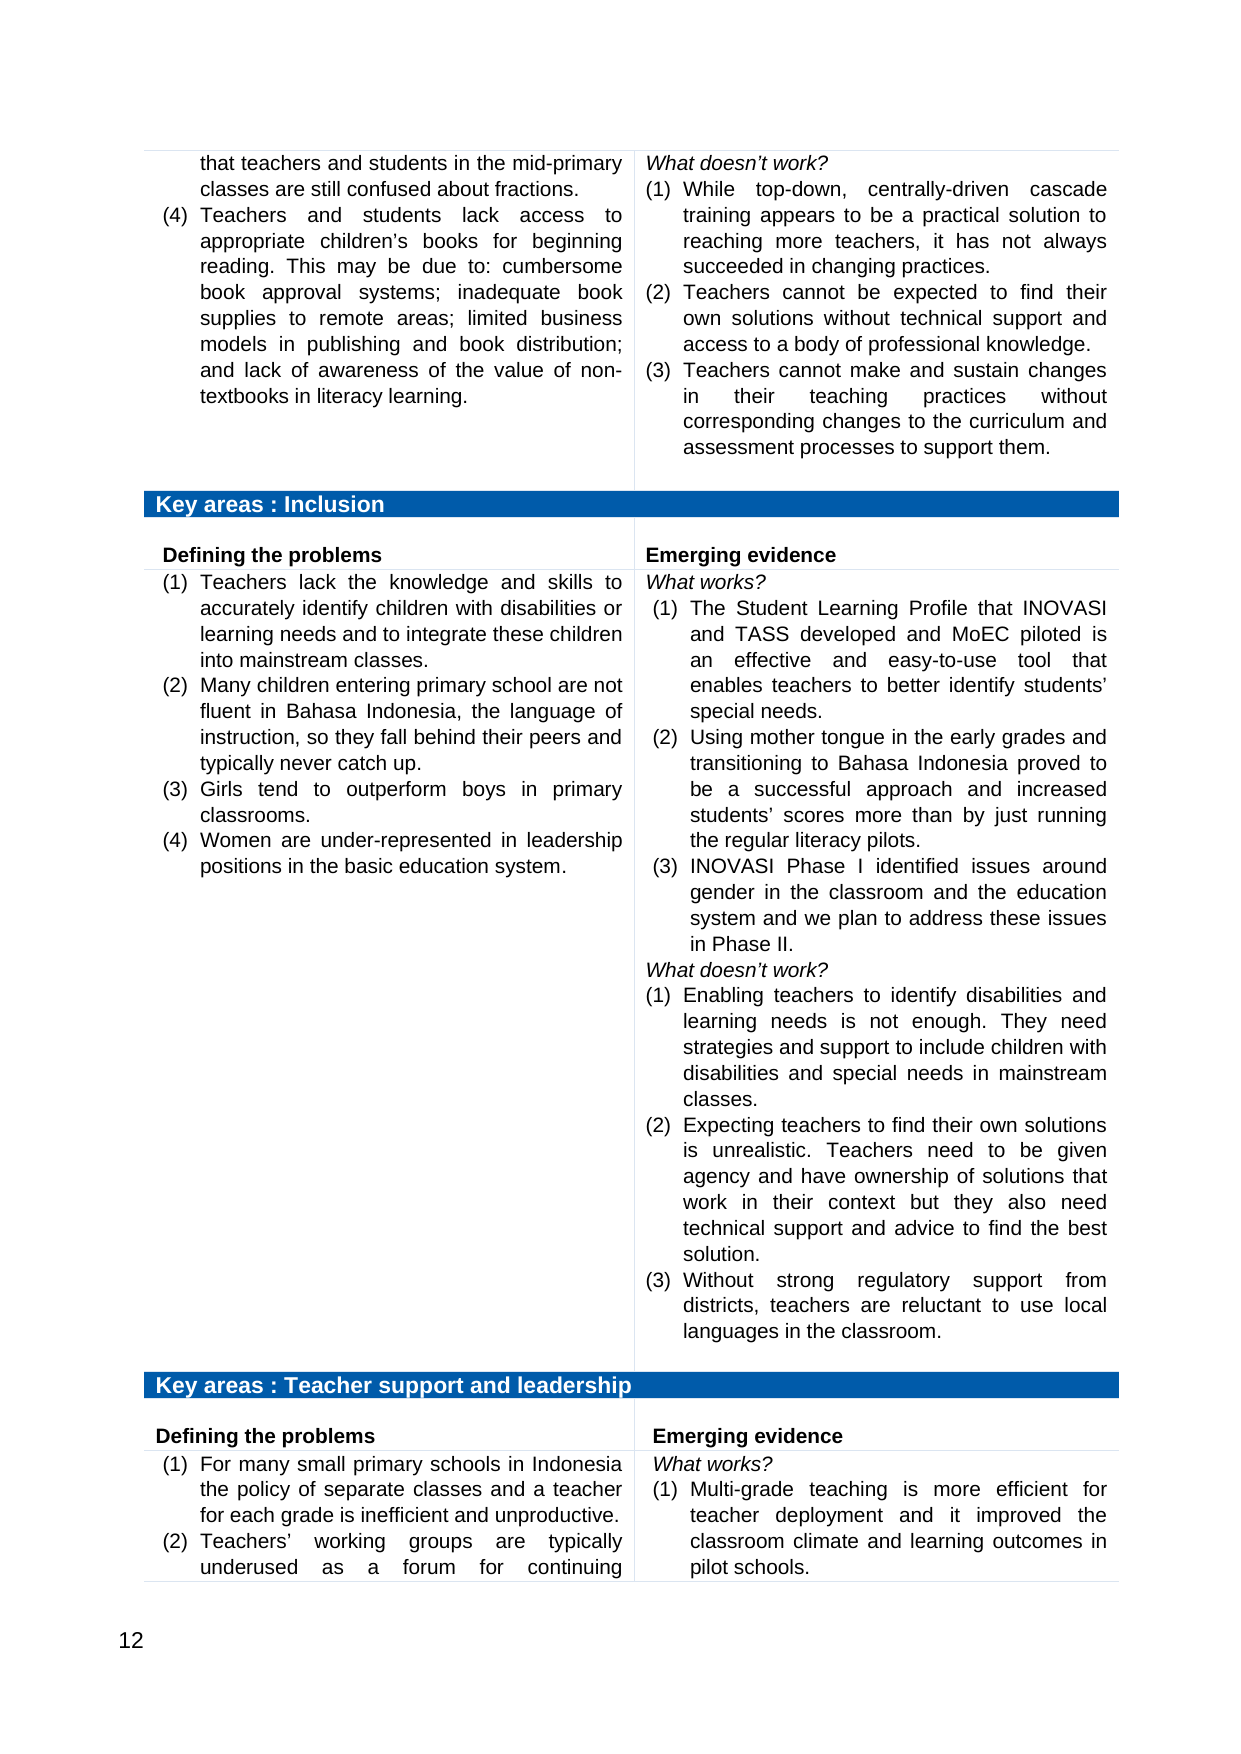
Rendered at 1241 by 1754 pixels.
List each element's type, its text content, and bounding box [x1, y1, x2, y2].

table_cell Teachers lack the knowledge and skills to accurately identify children with disabilities or learning needs and to integrate these children into mainstream classes. Many children entering primary school are not fluent in Bahasa Indonesia, the language of instruction, so they fall behind their peers and typically never catch up. Girls tend to outperform boys in primary classrooms. Women are under-represented in leadership positions in the basic education system. [144, 570, 634, 1371]
table_cell Defining the problems [144, 518, 634, 569]
table_cell Defining the problems [144, 1399, 634, 1450]
table_cell Emerging evidence [635, 518, 1119, 569]
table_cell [635, 151, 1119, 489]
table_cell Key areas : Inclusion [144, 491, 1119, 517]
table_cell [144, 151, 634, 489]
table_cell Emerging evidence [635, 1399, 1119, 1450]
table_cell Key areas : Teacher support and leadership [144, 1372, 1119, 1398]
table_cell What works? The Student Learning Profile that INOVASI and TASS developed and MoEC piloted is an effective and easy-to-use tool that enables teachers to better identify students’ special needs. Using mother tongue in the early grades and transitioning to Bahasa Indonesia proved to be a successful approach and increased students’ scores more than by just running the regular literacy pilots. INOVASI Phase I identified issues around gender in the classroom and the education system and we plan to address these issues in Phase II. What doesn’t work? Enabling teachers to identify disabilities and learning needs is not enough. They need strategies and support to include children with disabilities and special needs in mainstream classes. Expecting teachers to find their own solutions is unrealistic. Teachers need to be given agency and have ownership of solutions that work in their context but they also need technical support and advice to find the best solution. Without strong regulatory support from districts, teachers are reluctant to use local languages in the classroom. [635, 570, 1119, 1371]
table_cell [144, 1451, 634, 1581]
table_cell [635, 1451, 1119, 1581]
